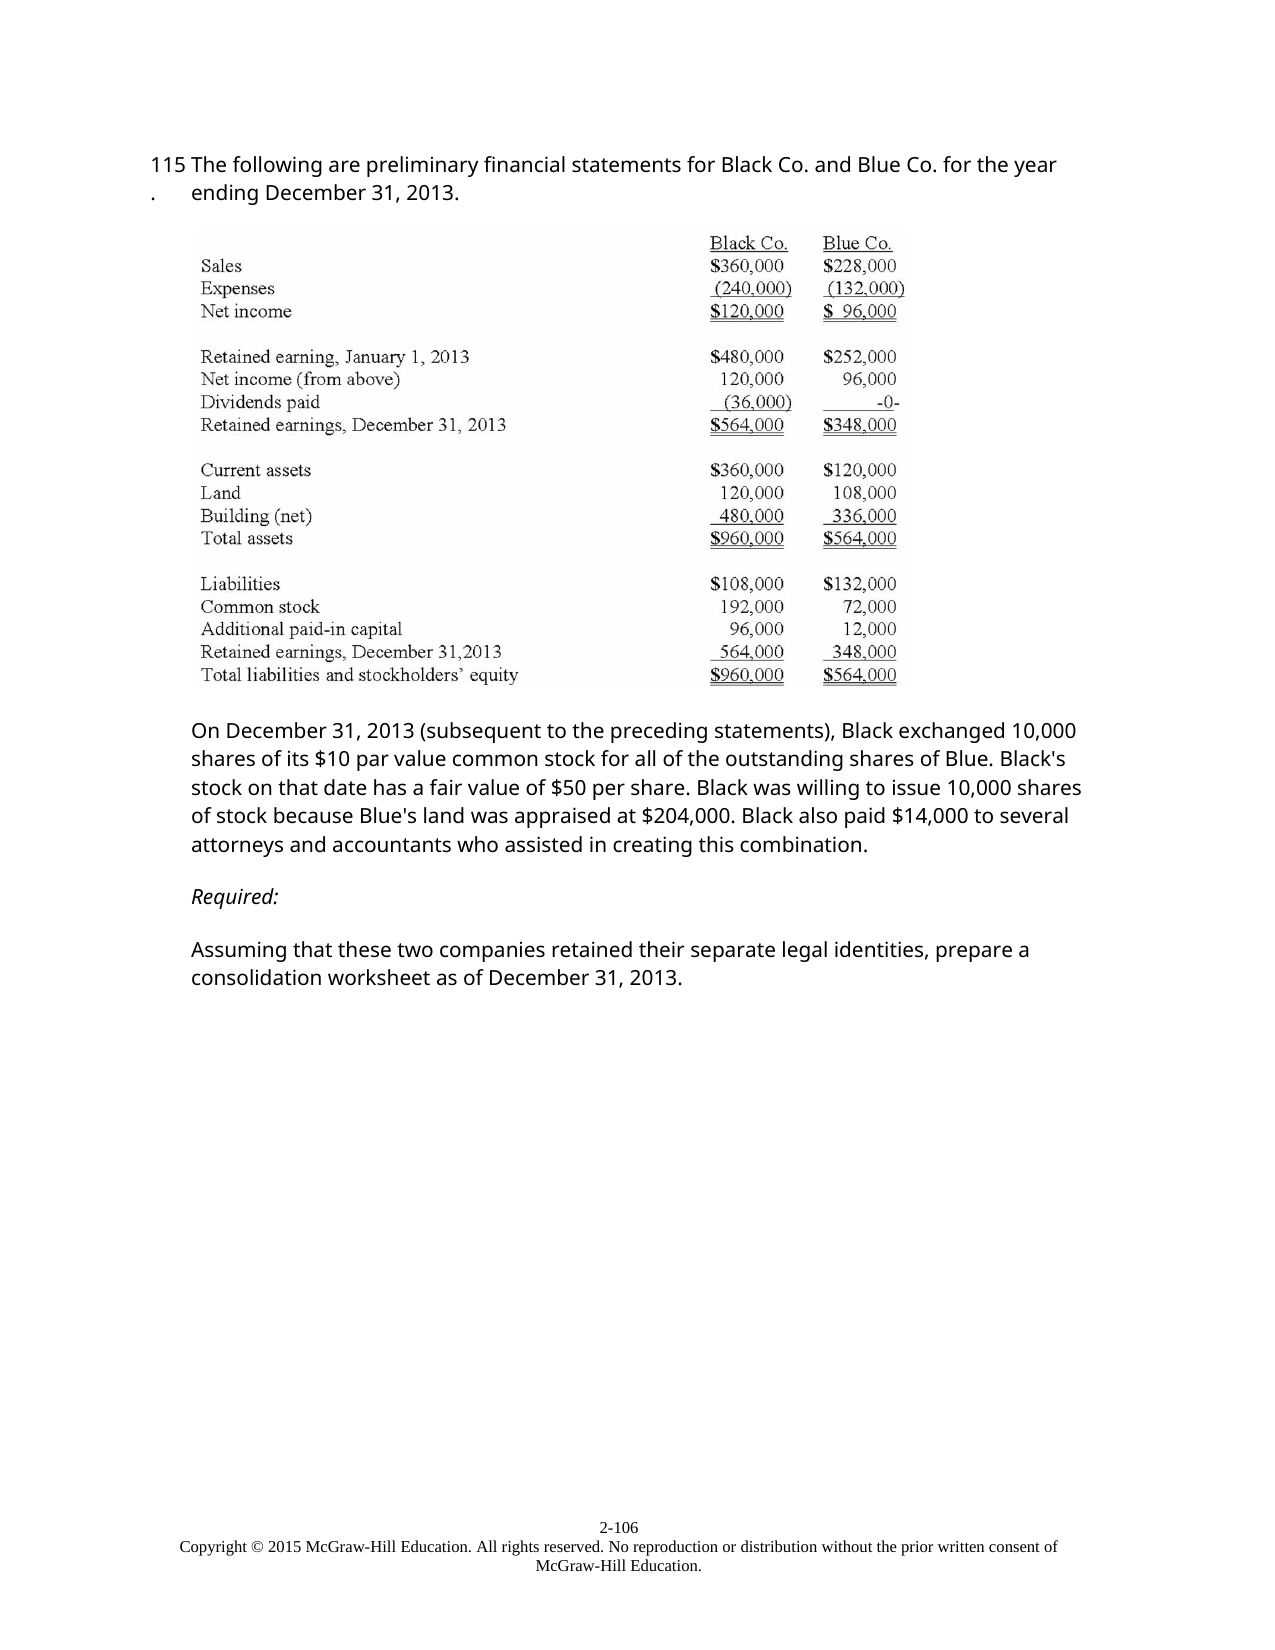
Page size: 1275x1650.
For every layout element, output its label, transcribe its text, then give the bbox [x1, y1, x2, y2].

picture [196, 230, 909, 686]
table_header 115. [150, 150, 191, 1278]
table_header The following are preliminary financial statements for Black Co. and Blue Co. for the year ending December 31, 2013. On December 31, 2013 (subsequent to the preceding statements), Black exchanged 10,000 shares of its $10 par value common stock for all of the outstanding shares of Blue. Black's stock on that date has a fair value of $50 per share. Black was willing to issue 10,000 shares of stock because Blue's land was appraised at $204,000. Black also paid $14,000 to several attorneys and accountants who assisted in creating this combination. Required: Assuming that these two companies retained their separate legal identities, prepare a consolidation worksheet as of December 31, 2013. [191, 150, 1088, 1278]
